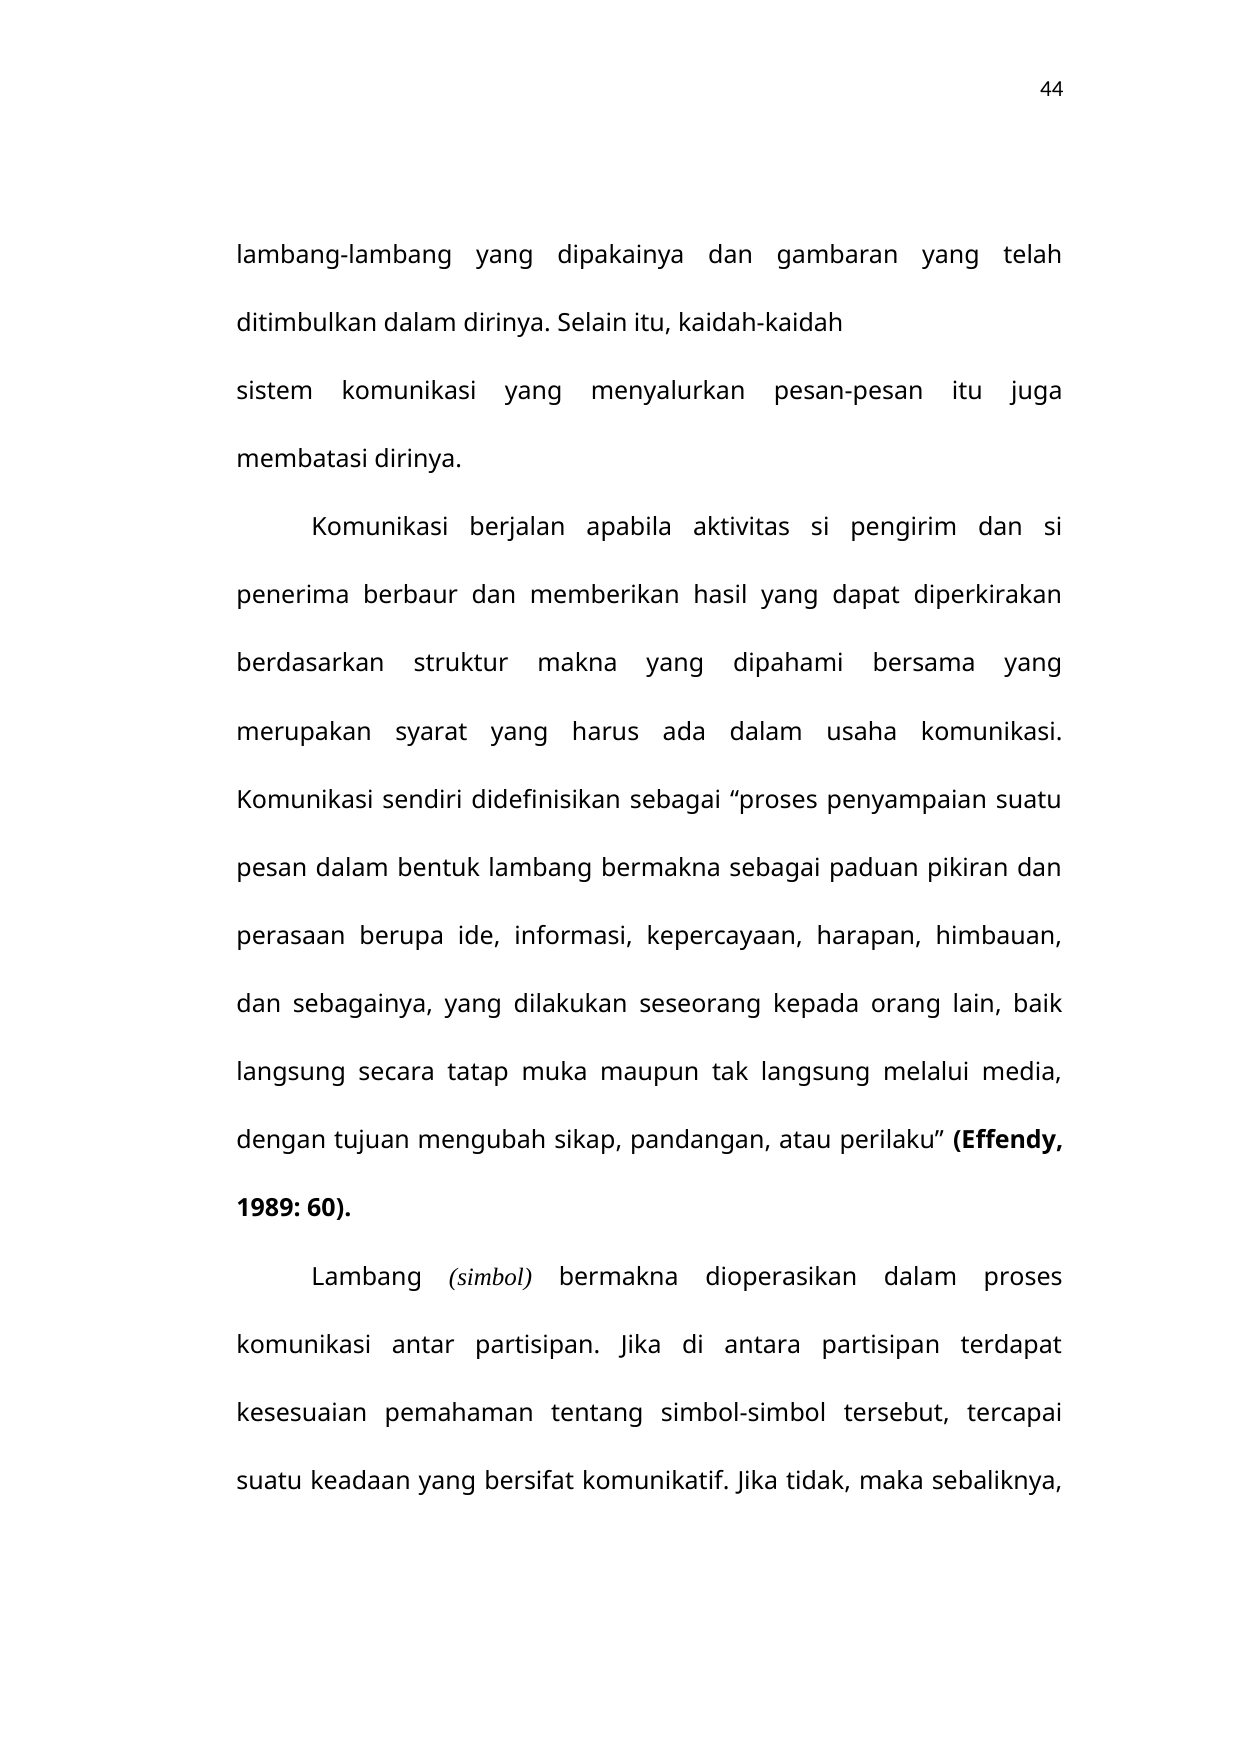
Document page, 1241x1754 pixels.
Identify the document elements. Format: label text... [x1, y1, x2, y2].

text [236, 236, 1063, 338]
text sistem komunikasi yang menyalurkan pesan-pesan itu juga membatasi dirinya. [236, 372, 1063, 475]
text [236, 1258, 1063, 1497]
text Komunikasi berjalan apabila aktivitas si pengirim dan si penerima berbaur dan memberikan hasil yang dapat diperkirakan berdasarkan struktur makna yang dipahami bersama yang merupakan syarat yang harus ada dalam usaha komunikasi. Komunikasi sendiri didefinisikan sebagai “proses penyampaian suatu pesan dalam bentuk lambang bermakna sebagai paduan pikiran dan perasaan berupa ide, informasi, kepercayaan, harapan, himbauan, dan sebagainya, yang dilakukan seseorang kepada orang lain, baik langsung secara tatap muka maupun tak langsung melalui media, dengan tujuan mengubah sikap, pandangan, atau perilaku” (Effendy, 1989: 60). [236, 509, 1063, 1224]
